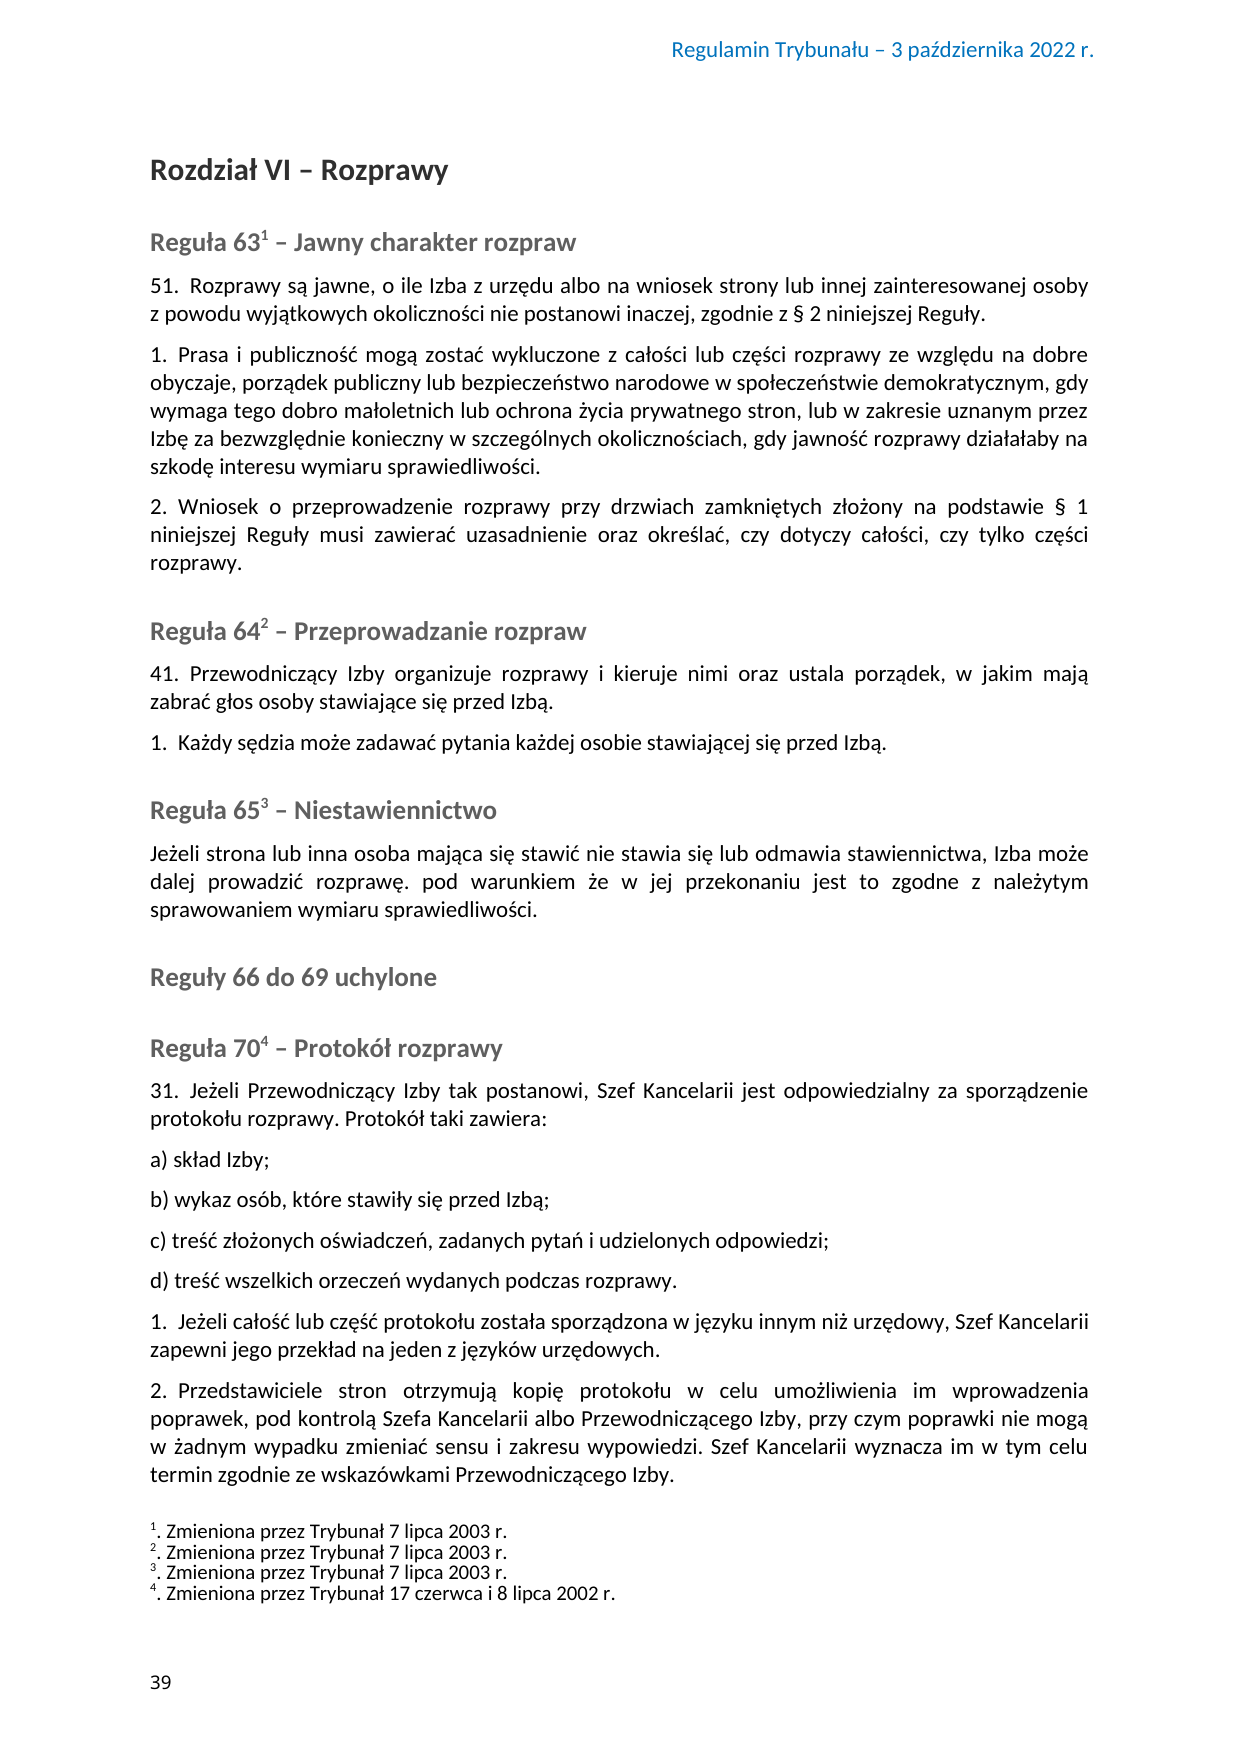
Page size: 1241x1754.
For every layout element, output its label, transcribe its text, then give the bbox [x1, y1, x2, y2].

text Reguły 66 do 69 uchylone [150, 961, 1090, 993]
text Reguła 63 – Jawny charakter rozpraw [150, 226, 1090, 259]
text c) treść złożonych oświadczeń, zadanych pytań i udzielonych odpowiedzi; [150, 1226, 1090, 1254]
text 1. Rozprawy są jawne, o ile Izba z urzędu albo na wniosek strony lub innej zainteresowanej osoby z powodu wyjątkowych okoliczności nie postanowi inaczej, zgodnie z § 2 niniejszej Reguły. [150, 271, 1090, 327]
text a) skład Izby; [150, 1145, 1090, 1173]
text 2. Prasa i publiczność mogą zostać wykluczone z całości lub części rozprawy ze względu na dobre obyczaje, porządek publiczny lub bezpieczeństwo narodowe w społeczeństwie demokratycznym, gdy wymaga tego dobro małoletnich lub ochrona życia prywatnego stron, lub w zakresie uznanym przez Izbę za bezwzględnie konieczny w szczególnych okolicznościach, gdy jawność rozprawy działałaby na szkodę interesu wymiaru sprawiedliwości. [150, 340, 1090, 480]
text 1. Przewodniczący Izby organizuje rozprawy i kieruje nimi oraz ustala porządek, w jakim mają zabrać głos osoby stawiające się przed Izbą. [150, 659, 1090, 715]
text Jeżeli strona lub inna osoba mająca się stawić nie stawia się lub odmawia stawiennictwa, Izba może dalej prowadzić rozprawę. pod warunkiem że w jej przekonaniu jest to zgodne z należytym sprawowaniem wymiaru sprawiedliwości. [150, 839, 1090, 923]
text 3. Wniosek o przeprowadzenie rozprawy przy drzwiach zamkniętych złożony na podstawie § 1 niniejszej Reguły musi zawierać uzasadnienie oraz określać, czy dotyczy całości, czy tylko części rozprawy. [150, 492, 1090, 576]
text 2. Jeżeli całość lub część protokołu została sporządzona w języku innym niż urzędowy, Szef Kancelarii zapewni jego przekład na jeden z języków urzędowych. [150, 1307, 1090, 1363]
text Reguła 65 – Niestawiennictwo [150, 793, 1090, 826]
text b) wykaz osób, które stawiły się przed Izbą; [150, 1186, 1090, 1214]
text d) treść wszelkich orzeczeń wydanych podczas rozprawy. [150, 1267, 1090, 1295]
text 3. Przedstawiciele stron otrzymują kopię protokołu w celu umożliwienia im wprowadzenia poprawek, pod kontrolą Szefa Kancelarii albo Przewodniczącego Izby, przy czym poprawki nie mogą w żadnym wypadku zmieniać sensu i zakresu wypowiedzi. Szef Kancelarii wyznacza im w tym celu termin zgodnie ze wskazówkami Przewodniczącego Izby. [150, 1376, 1090, 1488]
text Reguła 70 – Protokół rozprawy [150, 1031, 1090, 1064]
text Reguła 64 – Przeprowadzanie rozpraw [150, 614, 1090, 647]
title Rozdział VI – Rozprawy [150, 150, 1090, 188]
text 2. Każdy sędzia może zadawać pytania każdej osobie stawiającej się przed Izbą. [150, 728, 1090, 756]
text 1. Jeżeli Przewodniczący Izby tak postanowi, Szef Kancelarii jest odpowiedzialny za sporządzenie protokołu rozprawy. Protokół taki zawiera: [150, 1077, 1090, 1133]
